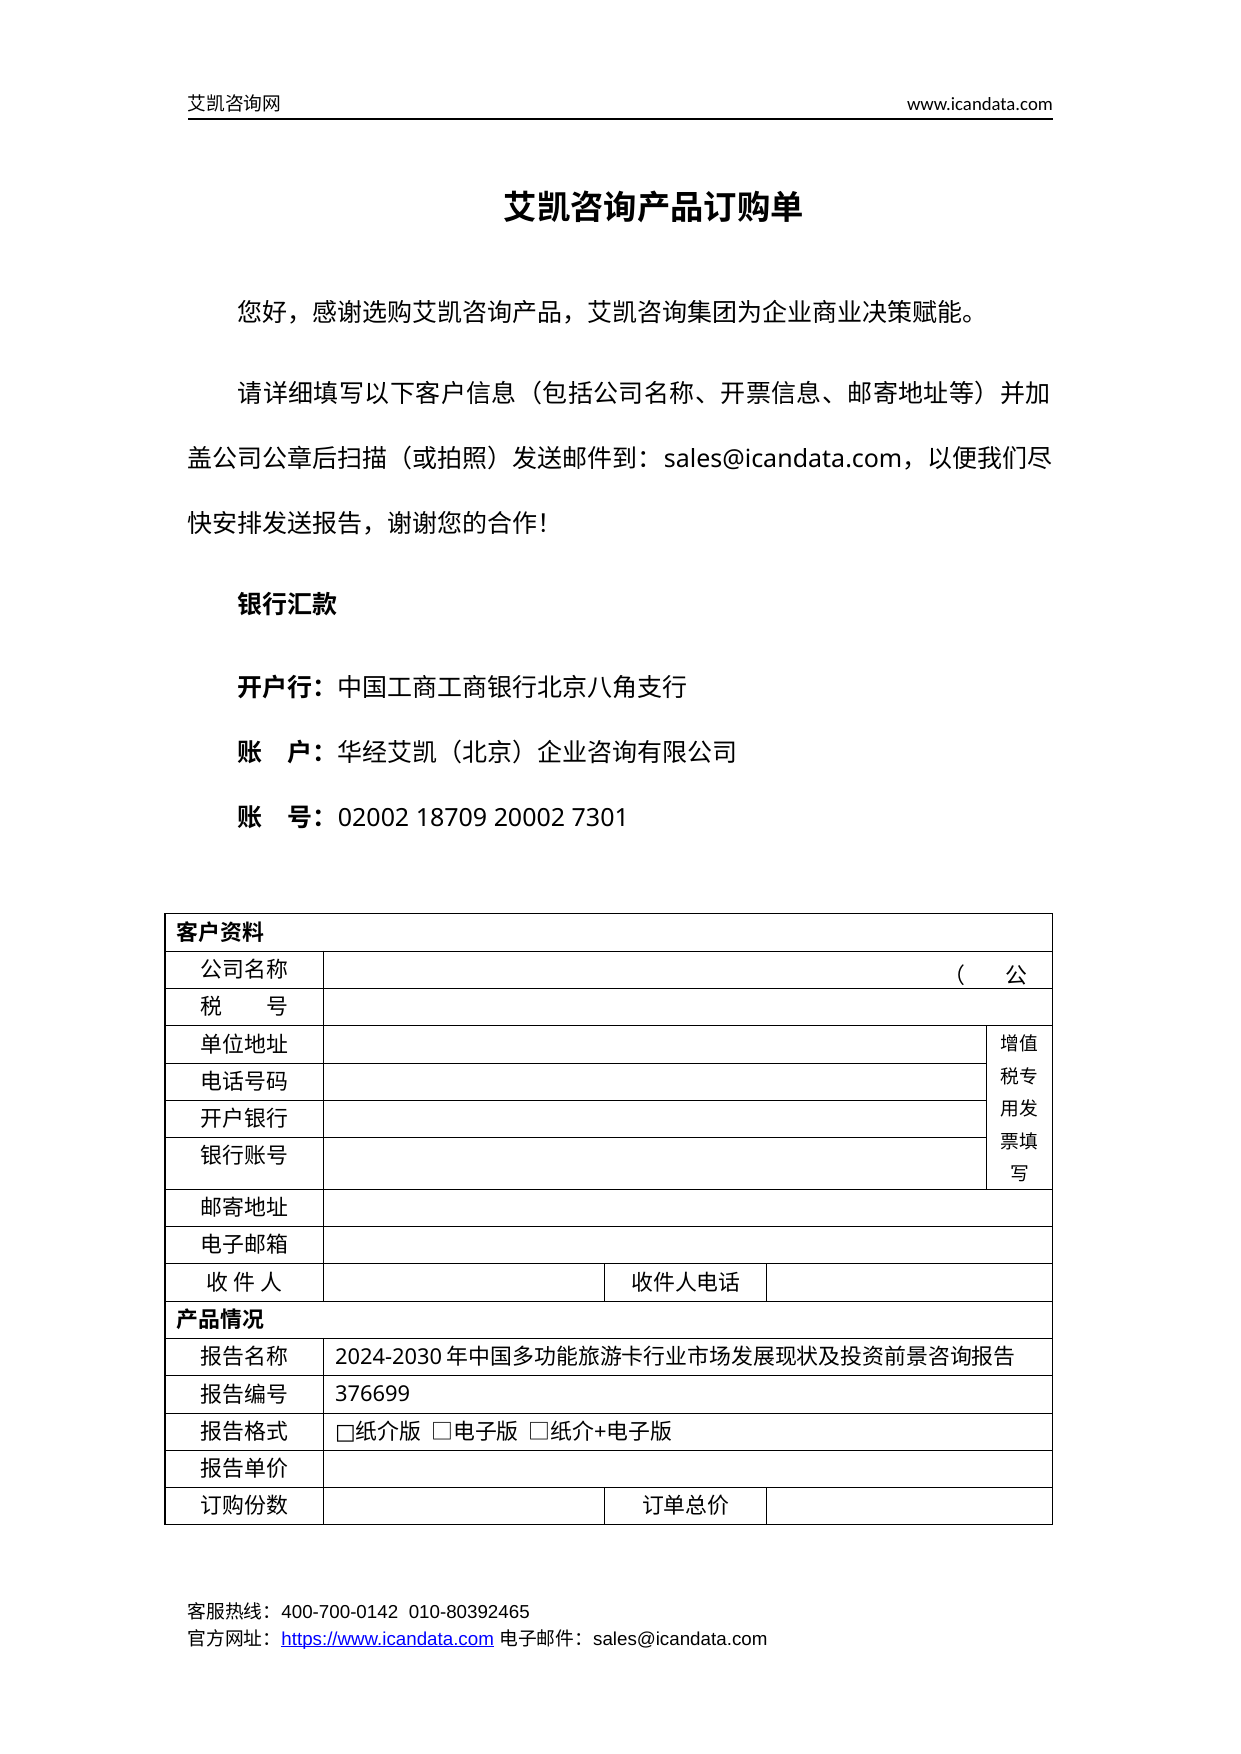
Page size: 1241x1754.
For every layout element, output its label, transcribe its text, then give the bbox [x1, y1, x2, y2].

table_cell [324, 1190, 1052, 1226]
table_cell 电子邮箱 [166, 1227, 323, 1263]
table_cell 订单总价 [605, 1488, 766, 1524]
table_cell 公司名称 [166, 952, 323, 988]
table_cell [324, 1101, 986, 1137]
table_cell [324, 989, 1052, 1025]
table_cell 376699 [324, 1376, 1052, 1412]
text 请详细填写以下客户信息（包括公司名称、开票信息、邮寄地址等）并加盖公司公章后扫描（或拍照）发送邮件到：sales@icandata.com，以便我们尽快安排发送报告，谢谢您的合作！ [187, 359, 1053, 554]
text 账 户：华经艾凯（北京）企业咨询有限公司 [187, 718, 1053, 783]
table_cell 2024-2030年中国多功能旅游卡行业市场发展现状及投资前景咨询报告 [324, 1339, 1052, 1375]
table_cell [324, 1264, 604, 1301]
table_cell 开户银行 [166, 1101, 323, 1137]
table_cell 报告格式 [166, 1414, 323, 1450]
table_cell □纸介版 □电子版 □纸介+电子版 [324, 1414, 1052, 1450]
table_cell 报告单价 [166, 1451, 323, 1487]
table_cell [767, 1488, 1052, 1524]
text 银行汇款 [187, 570, 1053, 635]
table_cell [324, 952, 1052, 988]
table_cell 单位地址 [166, 1026, 323, 1062]
table_cell 收件人电话 [605, 1264, 766, 1301]
table_cell [324, 1026, 986, 1062]
table_cell 收 件 人 [166, 1264, 323, 1301]
text 开户行：中国工商工商银行北京八角支行 [187, 653, 1053, 718]
table_cell 邮寄地址 [166, 1190, 323, 1226]
text 账 号：02002 18709 20002 7301 [187, 783, 1053, 848]
table_cell 报告编号 [166, 1376, 323, 1412]
table_header 客户资料 [166, 914, 1052, 951]
table_cell 增值税专用发票填写 [987, 1026, 1052, 1189]
table_cell [324, 1488, 604, 1524]
text 艾凯咨询产品订购单 [187, 172, 1053, 237]
table_cell [767, 1264, 1052, 1301]
table_cell 电话号码 [166, 1064, 323, 1100]
text 您好，感谢选购艾凯咨询产品，艾凯咨询集团为企业商业决策赋能。 [187, 278, 1053, 343]
table_cell [324, 1138, 986, 1189]
table_cell 银行账号 [166, 1138, 323, 1189]
table_cell 产品情况 [166, 1302, 1052, 1338]
table_cell 税 号 [166, 989, 323, 1025]
table_cell 订购份数 [166, 1488, 323, 1524]
table_cell [324, 1451, 1052, 1487]
table_cell 报告名称 [166, 1339, 323, 1375]
table_cell [324, 1227, 1052, 1263]
table_cell [324, 1064, 986, 1100]
